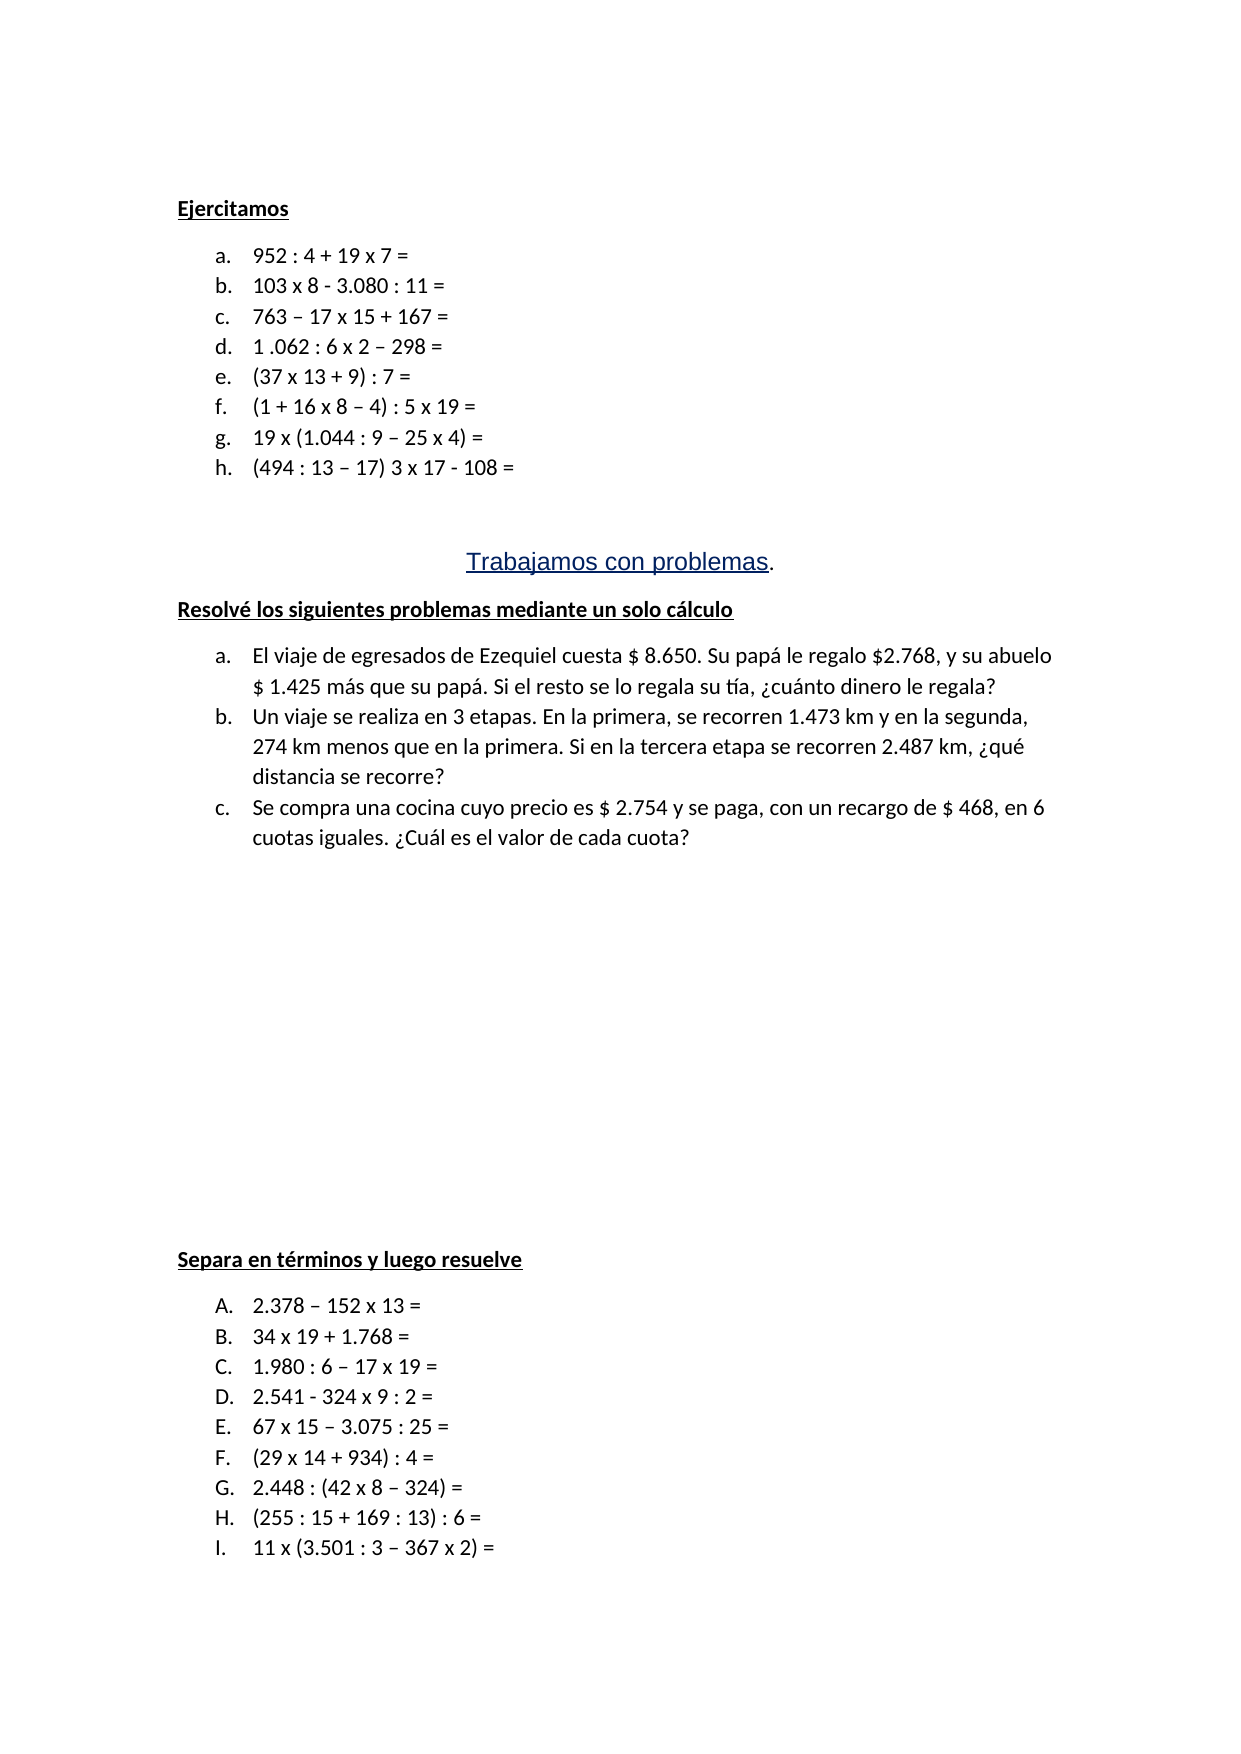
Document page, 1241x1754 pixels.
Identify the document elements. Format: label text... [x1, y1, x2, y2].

list (1 + 16 x 8 – 4) : 5 x 19 = [215, 392, 1063, 420]
list 1.980 : 6 – 17 x 19 = [215, 1352, 1063, 1380]
list El viaje de egresados de Ezequiel cuesta $ 8.650. Su papá le regalo $2.768, y su abuelo $ 1.425 más que su papá. Si el resto se lo regala su tía, ¿cuánto dinero le regala? [215, 642, 1063, 700]
text Trabajamos con problemas. [177, 547, 1063, 576]
text Separa en términos y luego resuelve [177, 1245, 1063, 1273]
list (255 : 15 + 169 : 13) : 6 = [215, 1503, 1063, 1531]
list 11 x (3.501 : 3 – 367 x 2) = [215, 1533, 1063, 1561]
list 67 x 15 – 3.075 : 25 = [215, 1412, 1063, 1440]
list Se compra una cocina cuyo precio es $ 2.754 y se paga, con un recargo de $ 468, en 6 cuotas iguales. ¿Cuál es el valor de cada cuota? [215, 793, 1063, 851]
list 2.541 - 324 x 9 : 2 = [215, 1382, 1063, 1410]
list 34 x 19 + 1.768 = [215, 1322, 1063, 1350]
list 2.448 : (42 x 8 – 324) = [215, 1473, 1063, 1501]
list 763 – 17 x 15 + 167 = [215, 302, 1063, 330]
text Resolvé los siguientes problemas mediante un solo cálculo [177, 595, 1063, 623]
list (37 x 13 + 9) : 7 = [215, 362, 1063, 390]
list Un viaje se realiza en 3 etapas. En la primera, se recorren 1.473 km y en la segunda, 274 km menos que en la primera. Si en la tercera etapa se recorren 2.487 km, ¿qué distancia se recorre? [215, 702, 1063, 790]
list (29 x 14 + 934) : 4 = [215, 1443, 1063, 1471]
list 952 : 4 + 19 x 7 = [215, 241, 1063, 269]
list 1 .062 : 6 x 2 – 298 = [215, 332, 1063, 360]
text Ejercitamos [177, 194, 1063, 222]
list 19 x (1.044 : 9 – 25 x 4) = [215, 423, 1063, 451]
list (494 : 13 – 17) 3 x 17 - 108 = [215, 453, 1063, 481]
list 103 x 8 - 3.080 : 11 = [215, 272, 1063, 299]
list 2.378 – 152 x 13 = [215, 1292, 1063, 1319]
